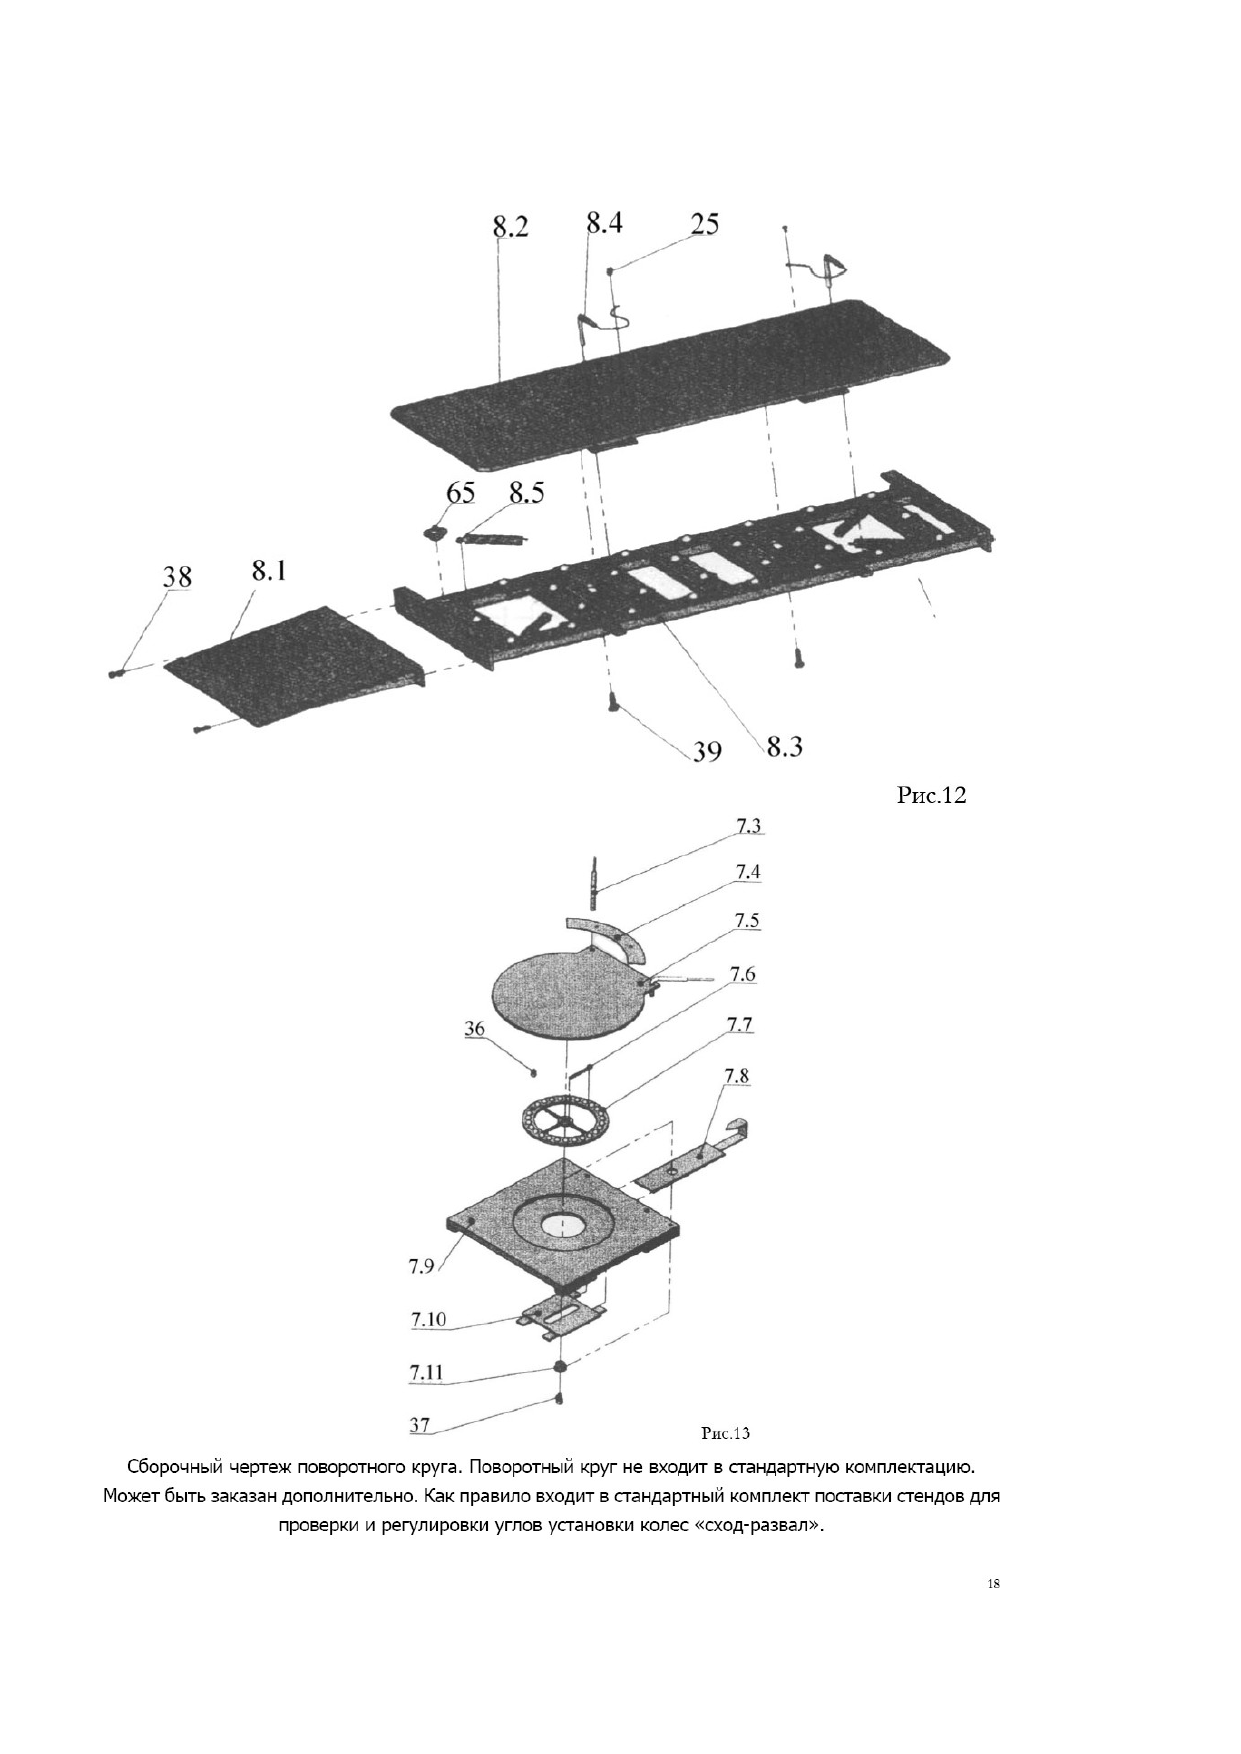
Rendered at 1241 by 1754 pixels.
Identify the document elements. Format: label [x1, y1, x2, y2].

picture [104, 210, 1000, 1588]
